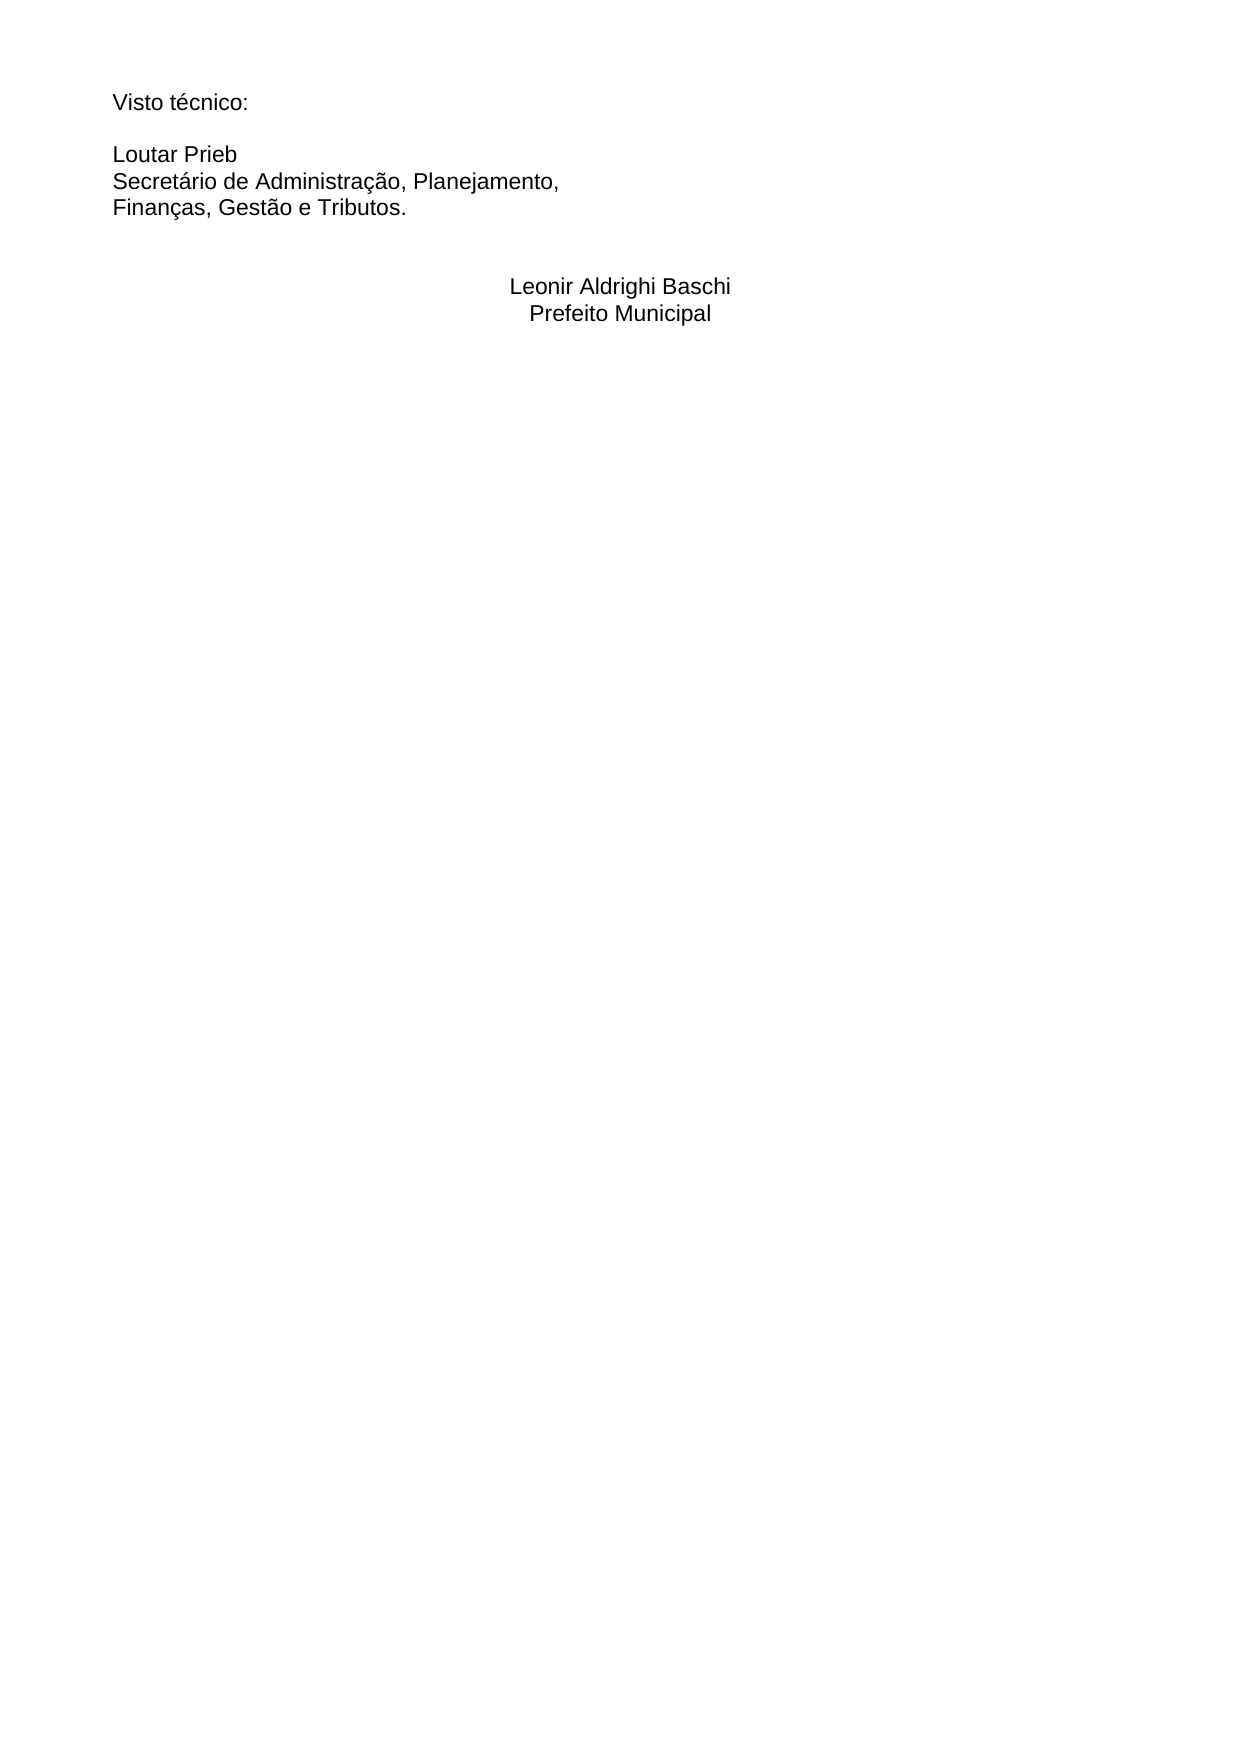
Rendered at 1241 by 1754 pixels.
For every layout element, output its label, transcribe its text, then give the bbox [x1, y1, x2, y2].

text Visto técnico: [112, 89, 1128, 115]
text Leonir Aldrighi Baschi [112, 273, 1128, 299]
text Secretário de Administração, Planejamento, [112, 168, 1128, 194]
text Prefeito Municipal [112, 299, 1128, 326]
text Loutar Prieb [112, 141, 1128, 168]
text Finanças, Gestão e Tributos. [112, 194, 1128, 220]
